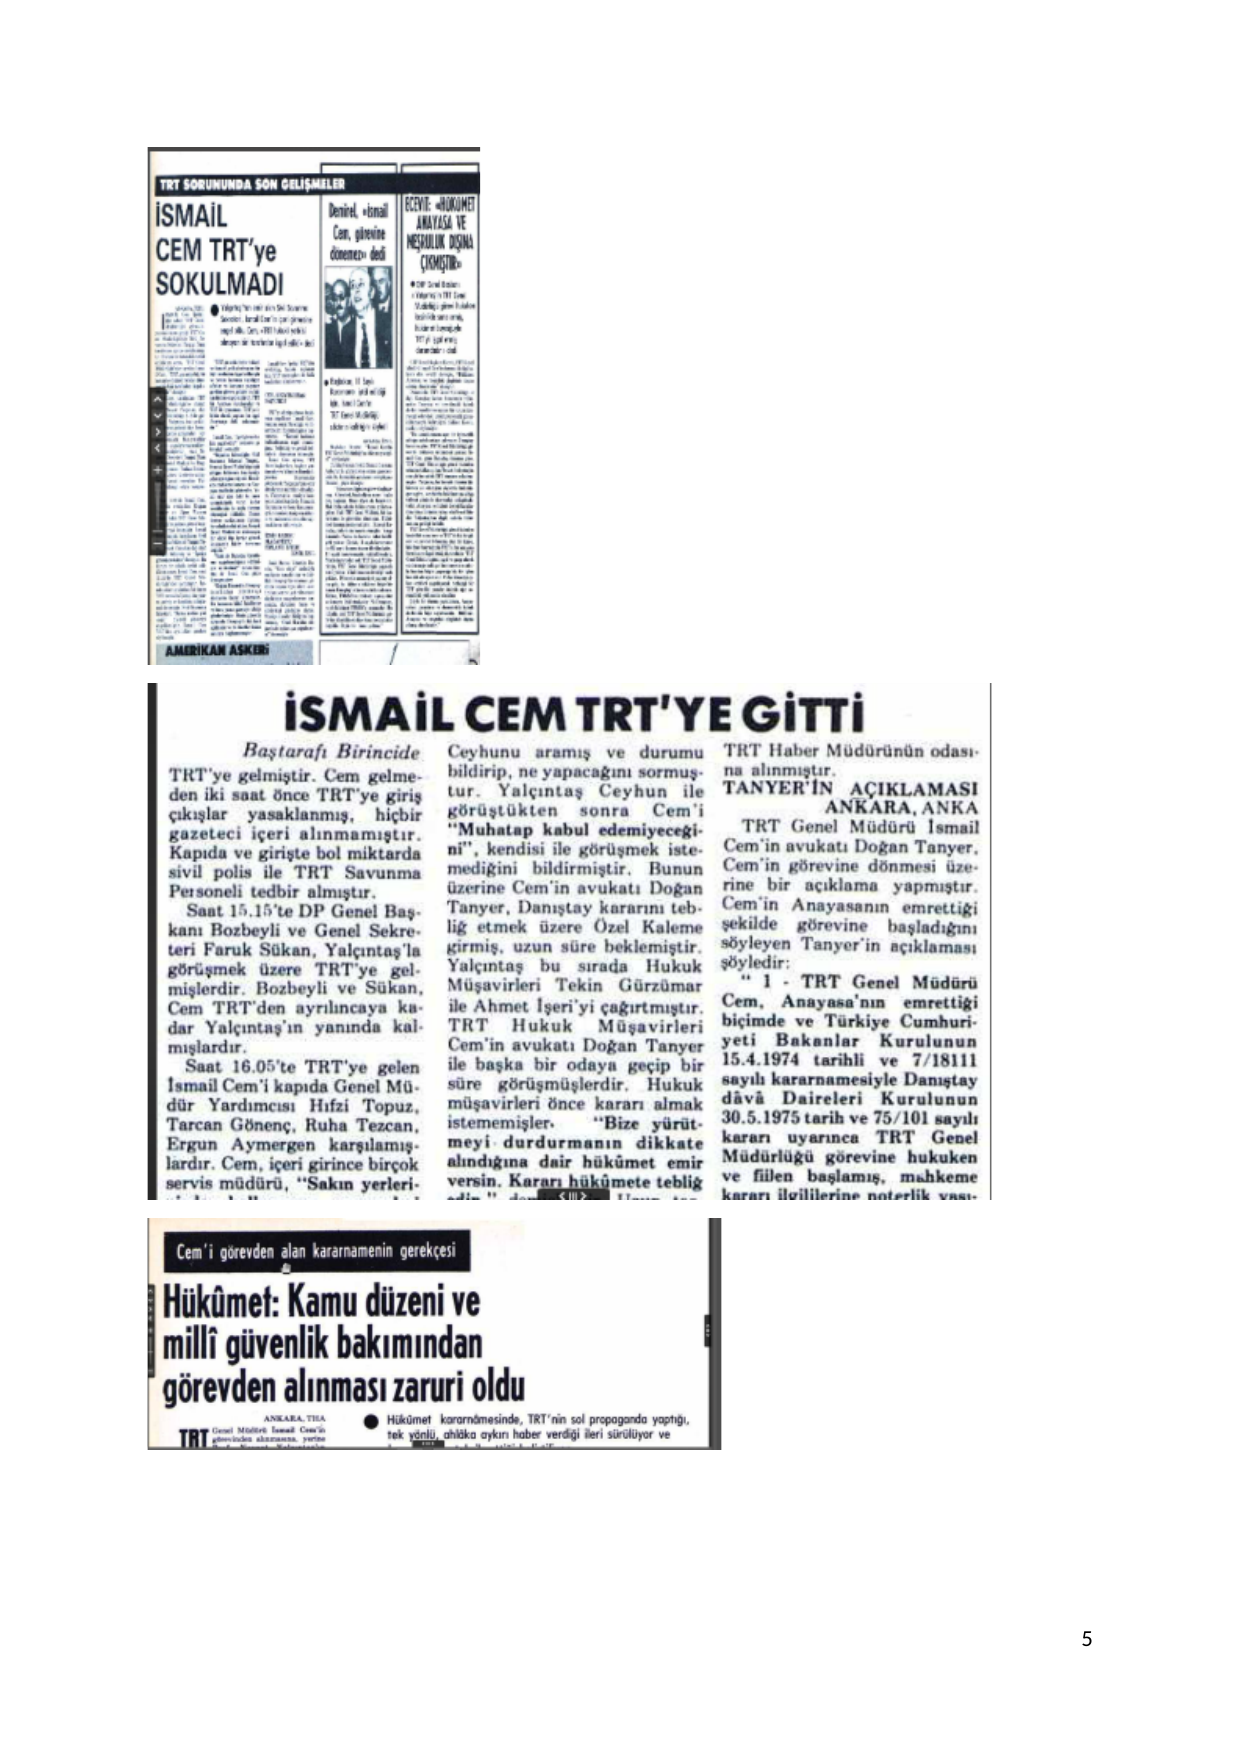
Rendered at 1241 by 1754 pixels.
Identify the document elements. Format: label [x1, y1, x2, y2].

picture [147, 683, 992, 1200]
picture [147, 1218, 722, 1450]
picture [147, 147, 481, 665]
